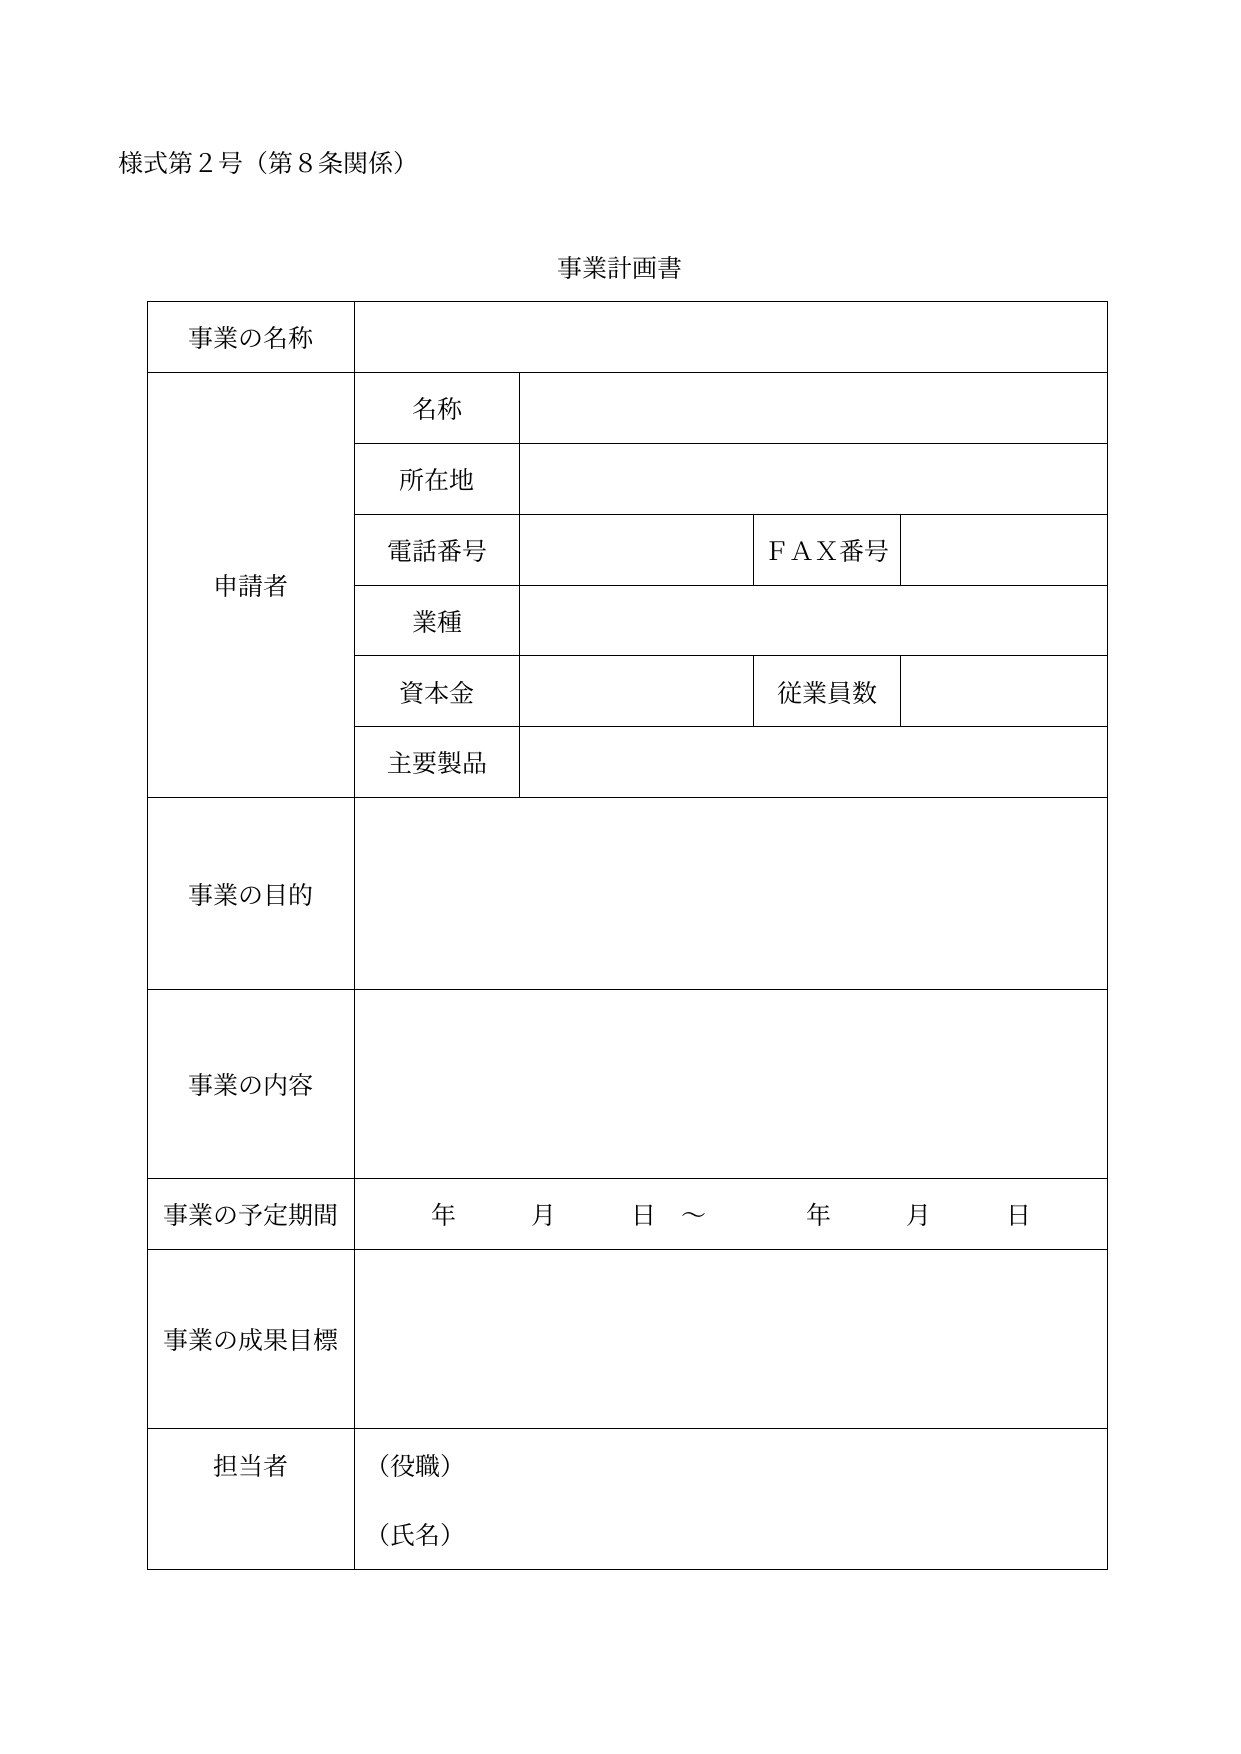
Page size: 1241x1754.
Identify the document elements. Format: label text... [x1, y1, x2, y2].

table_cell [520, 727, 1107, 797]
table_cell [355, 798, 1107, 989]
table_cell [520, 656, 753, 726]
table_cell [520, 373, 1107, 443]
table_cell [520, 444, 1107, 514]
table_cell 所在地 [355, 444, 519, 514]
table_cell ＦＡＸ番号 [754, 515, 900, 584]
table_cell 事業の目的 [148, 798, 354, 989]
table_cell 事業の内容 [148, 990, 354, 1178]
table_cell 主要製品 [355, 727, 519, 797]
text 様式第２号（第８条関係） [118, 127, 1122, 196]
table_cell 名称 [355, 373, 519, 443]
table_cell [520, 515, 753, 584]
table_cell （役職） （氏名） （電話番号） [355, 1429, 1107, 1569]
text 事業計画書 [118, 231, 1122, 301]
table_cell 資本金 [355, 656, 519, 726]
table_cell 事業の成果目標 [148, 1250, 354, 1428]
table_cell 事業の予定期間 [148, 1179, 354, 1249]
table_cell [901, 656, 1107, 726]
table_cell [355, 1250, 1107, 1428]
table_cell [901, 515, 1107, 584]
table_cell 年 月 日 ～ 年 月 日 [355, 1179, 1107, 1249]
table_cell 電話番号 [355, 515, 519, 584]
table_header [355, 302, 1107, 372]
table_header 事業の名称 [148, 302, 354, 372]
table_cell 申請者 [148, 373, 354, 797]
table_cell [355, 990, 1107, 1178]
table_cell [520, 586, 1107, 655]
table_cell 業種 [355, 586, 519, 655]
table_cell 担当者 [148, 1429, 354, 1569]
table_cell 従業員数 [754, 656, 900, 726]
